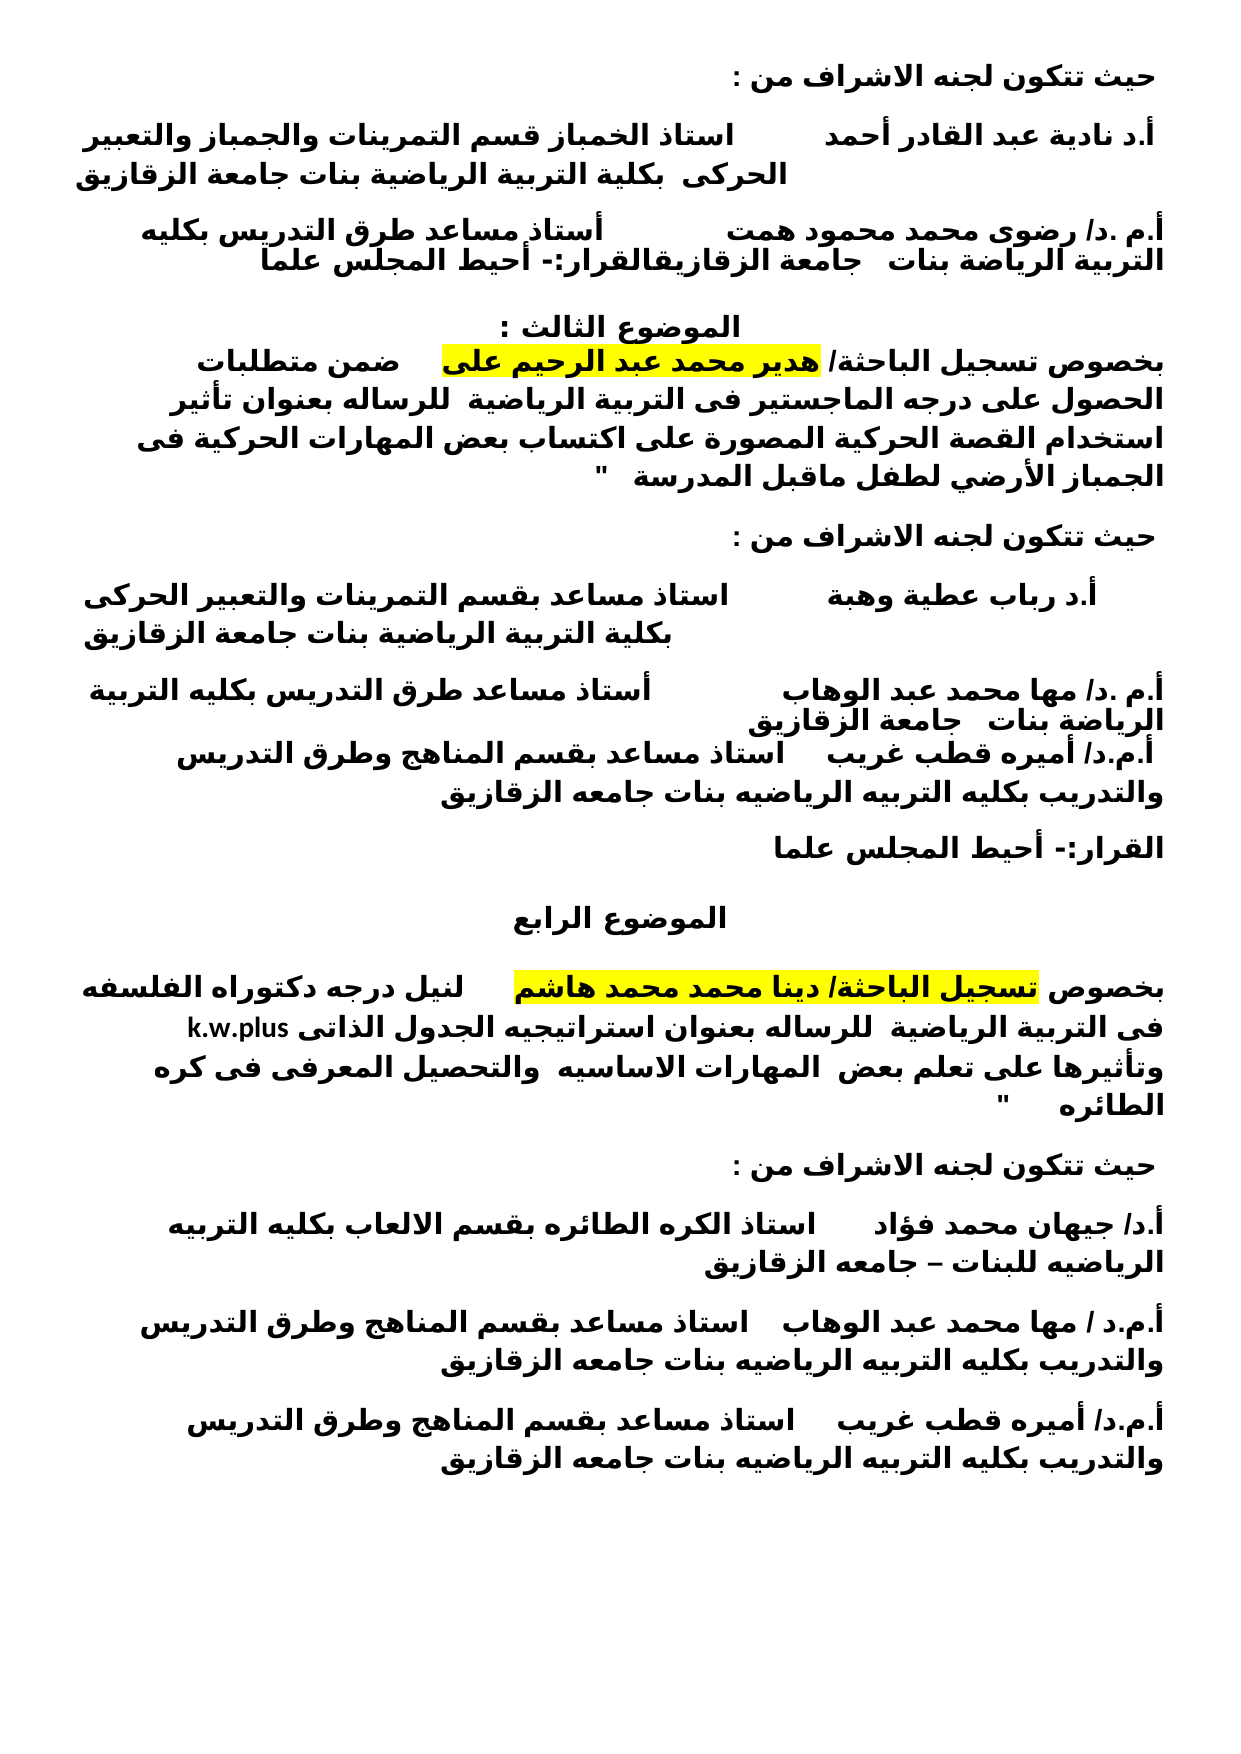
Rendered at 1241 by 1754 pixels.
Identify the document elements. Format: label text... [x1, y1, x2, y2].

text أ.د نادية عبد القادر أحمد استاذ الخمباز قسم التمرينات والجمباز والتعبير الحركى بكلية التربية الرياضية بنات جامعة الزقازيق [75, 118, 1165, 191]
text الموضوع الثالث : [75, 313, 1165, 343]
text حيث تتكون لجنه الاشراف من : [75, 59, 1165, 93]
text أ.م.د/ أميره قطب غريب استاذ مساعد بقسم المناهج وطرق التدريس والتدريب بكليه التربيه الرياضيه بنات جامعه الزقازيق [75, 1403, 1165, 1475]
text أ.د رباب عطية وهبة استاذ مساعد بقسم التمرينات والتعبير الحركى بكلية التربية الرياضية بنات جامعة الزقازيق [75, 578, 1165, 650]
text أ.م.د/ أميره قطب غريب استاذ مساعد بقسم المناهج وطرق التدريس والتدريب بكليه التربيه الرياضيه بنات جامعه الزقازيق [75, 736, 1165, 808]
text أ.م.د / مها محمد عبد الوهاب استاذ مساعد بقسم المناهج وطرق التدريس والتدريب بكليه التربيه الرياضيه بنات جامعه الزقازيق [75, 1305, 1165, 1377]
text القرار:- أحيط المجلس علما [75, 834, 1165, 864]
text أ.د/ جيهان محمد فؤاد استاذ الكره الطائره بقسم الالعاب بكليه التربيه الرياضيه للبنات – جامعه الزقازيق [75, 1207, 1165, 1279]
text حيث تتكون لجنه الاشراف من : [75, 1147, 1165, 1181]
text أ.م .د/ رضوى محمد محمود همت أستاذ مساعد طرق التدريس بكليه التربية الرياضة بنات جامعة الزقازيقالقرار:- أحيط المجلس علما [75, 216, 1165, 277]
text الموضوع الرابع [75, 904, 1165, 935]
text حيث تتكون لجنه الاشراف من : [75, 518, 1165, 552]
text بخصوص تسجيل الباحثة/ دينا محمد محمد هاشم لنيل درجه دكتوراه الفلسفه فى التربية الرياضية للرساله بعنوان استراتيجيه الجدول الذاتى k.w.plus وتأثيرها على تعلم بعض المهارات الاساسيه والتحصيل المعرفى فى كره الطائره " [75, 970, 1165, 1122]
text أ.م .د/ مها محمد عبد الوهاب أستاذ مساعد طرق التدريس بكليه التربية الرياضة بنات جامعة الزقازيق [75, 676, 1165, 736]
text بخصوص تسجيل الباحثة/ هدير محمد عبد الرحيم على ضمن متطلبات الحصول على درجه الماجستير فى التربية الرياضية للرساله بعنوان تأثير استخدام القصة الحركية المصورة على اكتساب بعض المهارات الحركية فى الجمباز الأرضي لطفل ماقبل المدرسة " [75, 343, 1165, 493]
